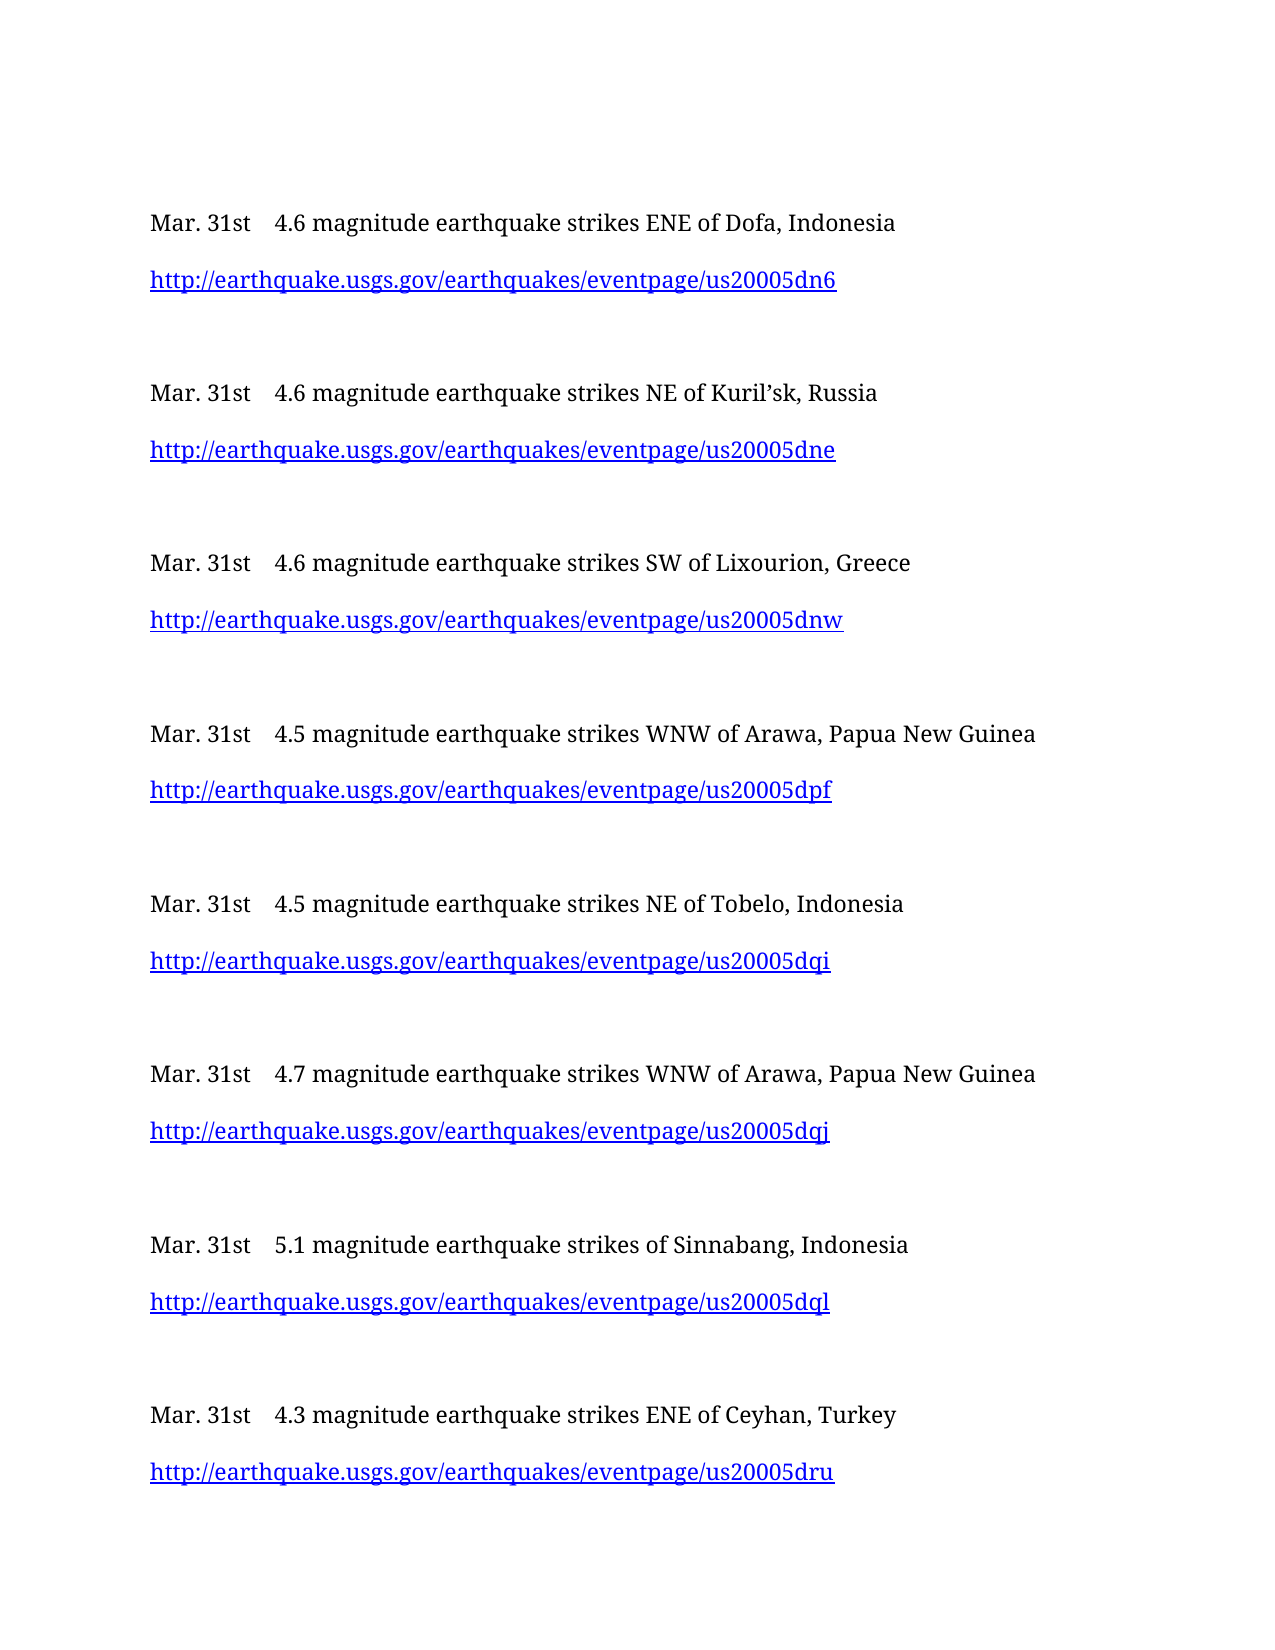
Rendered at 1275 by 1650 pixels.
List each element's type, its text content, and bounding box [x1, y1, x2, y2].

text Mar. 31st 4.5 magnitude earthquake strikes NE of Tobelo, Indonesia [150, 888, 1125, 919]
text http://earthquake.usgs.gov/earthquakes/eventpage/us20005dqi [150, 945, 1125, 976]
text http://earthquake.usgs.gov/earthquakes/eventpage/us20005dnw [150, 604, 1125, 635]
text http://earthquake.usgs.gov/earthquakes/eventpage/us20005dn6 [150, 263, 1125, 295]
text http://earthquake.usgs.gov/earthquakes/eventpage/us20005dql [150, 1285, 1125, 1317]
text Mar. 31st 4.5 magnitude earthquake strikes WNW of Arawa, Papua New Guinea [150, 718, 1125, 749]
text Mar. 31st 4.7 magnitude earthquake strikes WNW of Arawa, Papua New Guinea [150, 1058, 1125, 1089]
text http://earthquake.usgs.gov/earthquakes/eventpage/us20005dne [150, 434, 1125, 465]
text Mar. 31st 4.6 magnitude earthquake strikes SW of Lixourion, Greece [150, 547, 1125, 579]
text Mar. 31st 5.1 magnitude earthquake strikes of Sinnabang, Indonesia [150, 1229, 1125, 1260]
text http://earthquake.usgs.gov/earthquakes/eventpage/us20005dpf [150, 774, 1125, 806]
text http://earthquake.usgs.gov/earthquakes/eventpage/us20005dru [150, 1456, 1125, 1487]
text Mar. 31st 4.3 magnitude earthquake strikes ENE of Ceyhan, Turkey [150, 1399, 1125, 1430]
text Mar. 31st 4.6 magnitude earthquake strikes NE of Kuril’sk, Russia [150, 377, 1125, 408]
text Mar. 31st 4.6 magnitude earthquake strikes ENE of Dofa, Indonesia [150, 207, 1125, 238]
text http://earthquake.usgs.gov/earthquakes/eventpage/us20005dqj [150, 1115, 1125, 1146]
